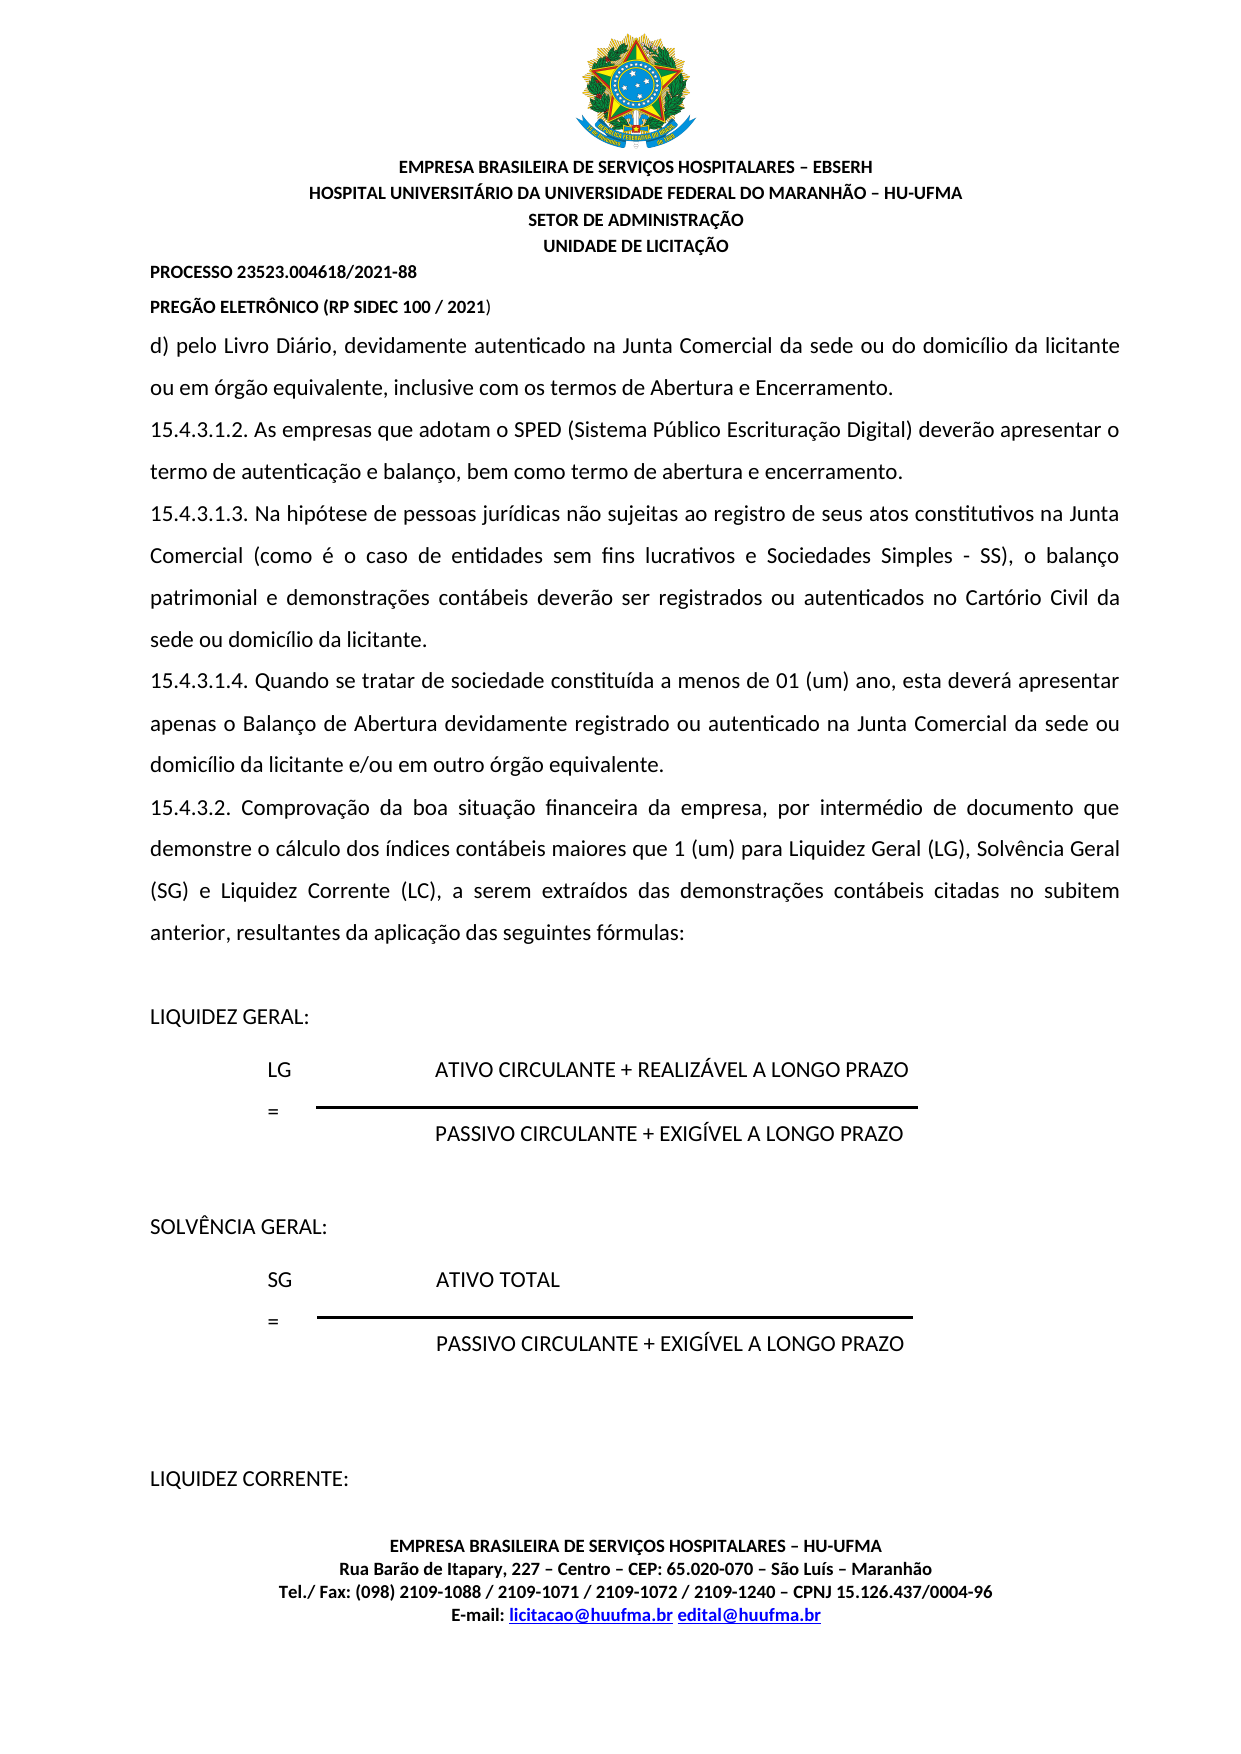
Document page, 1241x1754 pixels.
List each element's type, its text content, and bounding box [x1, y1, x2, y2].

table_cell PASSIVO CIRCULANTE + EXIGÍVEL A LONGO PRAZO [317, 1319, 913, 1381]
table_header ATIVO CIRCULANTE + REALIZÁVEL A LONGO PRAZO [316, 1045, 918, 1106]
table_header SG = [149, 1255, 317, 1381]
text 15.4.3.1.3. Na hipótese de pessoas jurídicas não sujeitas ao registro de seus atos constitutivos na Junta Comercial (como é o caso de entidades sem fins lucrativos e Sociedades Simples - SS), o balanço patrimonial e demonstrações contábeis deverão ser registrados ou autenticados no Cartório Civil da sede ou domicílio da licitante. [150, 499, 1122, 653]
table_header ATIVO TOTAL [317, 1255, 913, 1316]
text 15.4.3.1.4. Quando se tratar de sociedade constituída a menos de 01 (um) ano, esta deverá apresentar apenas o Balanço de Abertura devidamente registrado ou autenticado na Junta Comercial da sede ou domicílio da licitante e/ou em outro órgão equivalente. [150, 667, 1122, 779]
text LIQUIDEZ CORRENTE: [150, 1464, 1122, 1492]
text 15.4.3.1.2. As empresas que adotam o SPED (Sistema Público Escrituração Digital) deverão apresentar o termo de autenticação e balanço, bem como termo de abertura e encerramento. [150, 415, 1122, 485]
table_header LG = [149, 1045, 316, 1171]
text SOLVÊNCIA GERAL: [150, 1212, 1122, 1241]
table_cell PASSIVO CIRCULANTE + EXIGÍVEL A LONGO PRAZO [316, 1109, 918, 1171]
text d) pelo Livro Diário, devidamente autenticado na Junta Comercial da sede ou do domicílio da licitante ou em órgão equivalente, inclusive com os termos de Abertura e Encerramento. [150, 331, 1122, 401]
text 15.4.3.2. Comprovação da boa situação financeira da empresa, por intermédio de documento que demonstre o cálculo dos índices contábeis maiores que 1 (um) para Liquidez Geral (LG), Solvência Geral (SG) e Liquidez Corrente (LC), a serem extraídos das demonstrações contábeis citadas no subitem anterior, resultantes da aplicação das seguintes fórmulas: [150, 793, 1122, 947]
text LIQUIDEZ GERAL: [150, 1002, 1122, 1031]
picture [571, 30, 701, 152]
